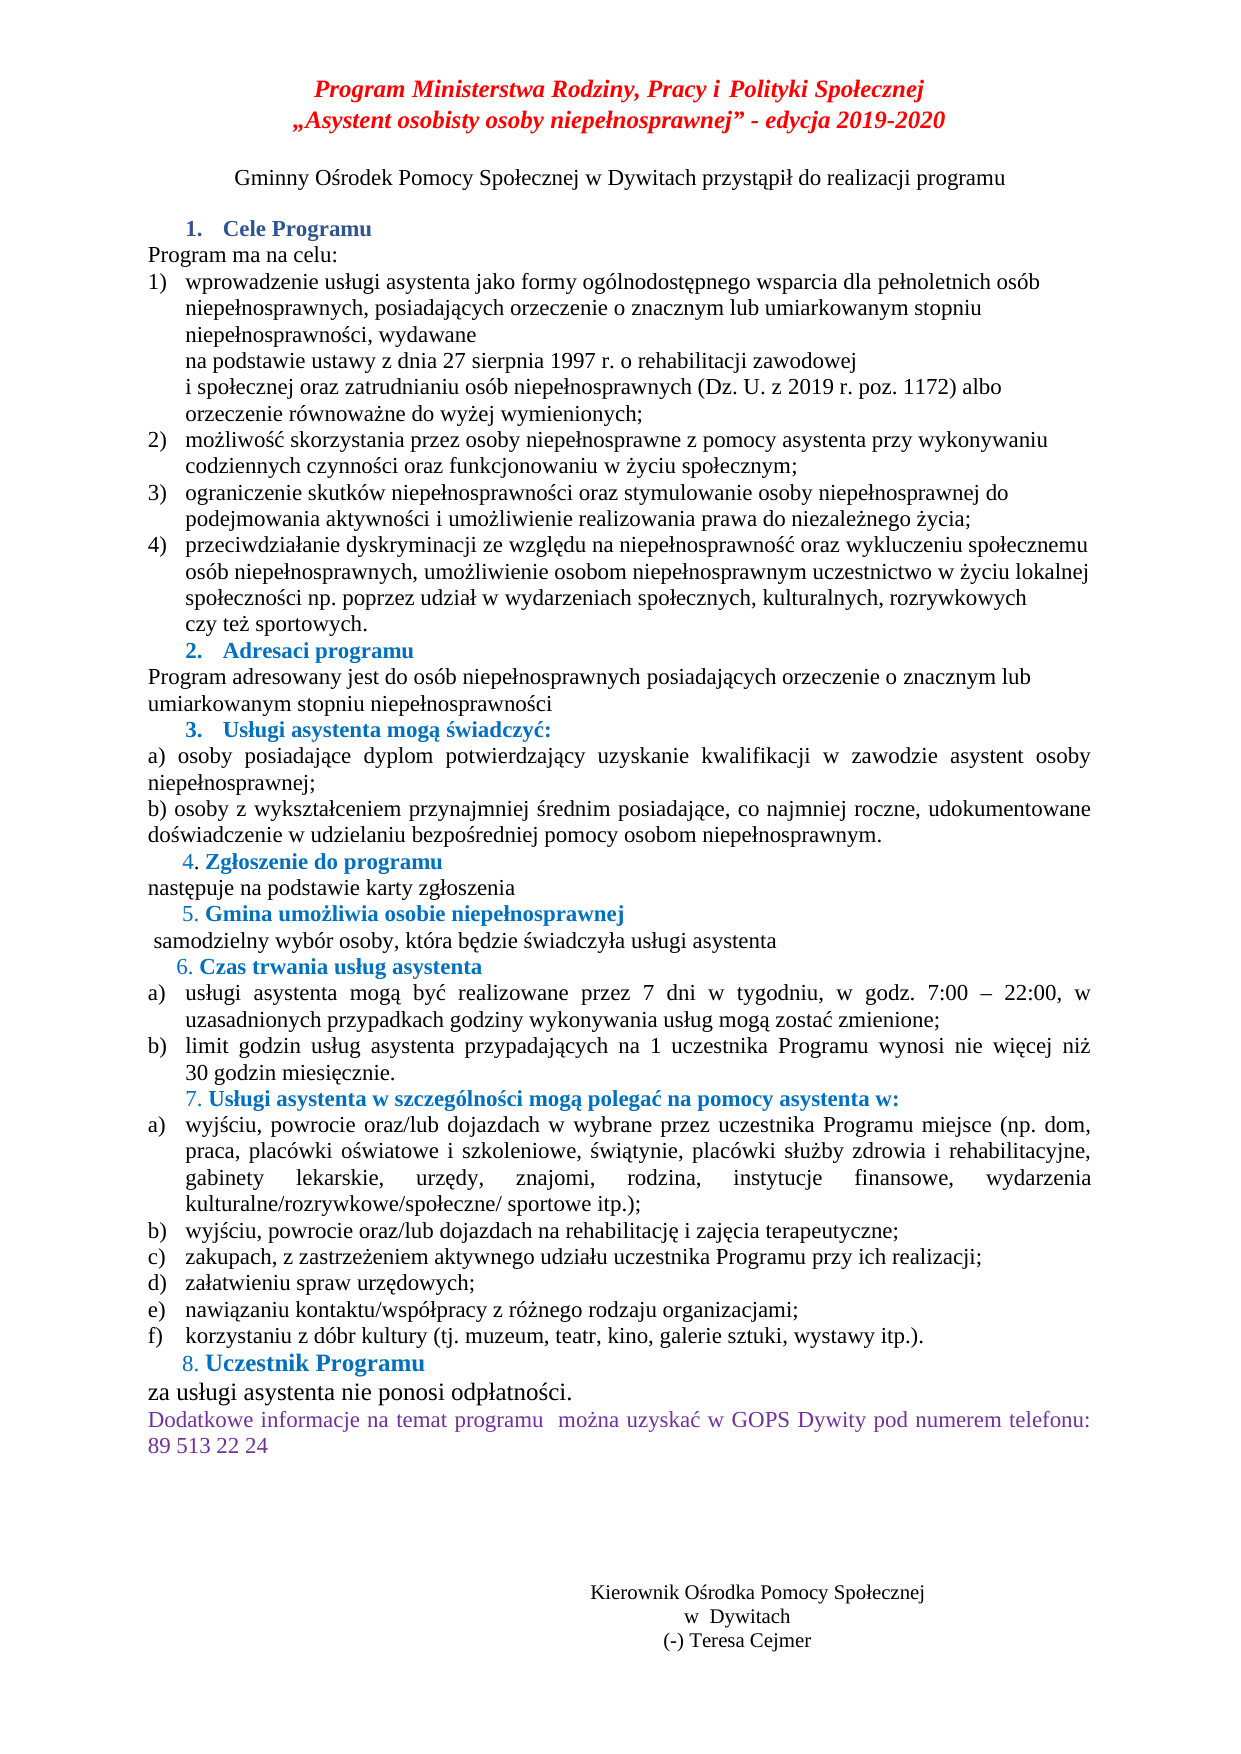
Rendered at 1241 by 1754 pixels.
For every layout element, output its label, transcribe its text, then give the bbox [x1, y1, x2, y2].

list załatwieniu spraw urzędowych; [148, 1269, 1093, 1296]
list usługi asystenta mogą być realizowane przez 7 dni w tygodniu, w godz. 7:00 – 22:00, w uzasadnionych przypadkach godziny wykonywania usług mogą zostać zmienione; [148, 979, 1093, 1032]
list b) osoby z wykształceniem przynajmniej średnim posiadające, co najmniej roczne, udokumentowane doświadczenie w udzielaniu bezpośredniej pomocy osobom niepełnosprawnym. [148, 795, 1093, 848]
list następuje na podstawie karty zgłoszenia [148, 874, 1093, 900]
list możliwość skorzystania przez osoby niepełnosprawne z pomocy asystenta przy wykonywaniu codziennych czynności oraz funkcjonowaniu w życiu społecznym; [148, 426, 1093, 479]
list wprowadzenie usługi asystenta jako formy ogólnodostępnego wsparcia dla pełnoletnich osób niepełnosprawnych, posiadających orzeczenie o znacznym lub umiarkowanym stopniu niepełnosprawności, wydawane na podstawie ustawy z dnia 27 sierpnia 1997 r. o rehabilitacji zawodowej i społecznej oraz zatrudnianiu osób niepełnosprawnych (Dz. U. z 2019 r. poz. 1172) albo orzeczenie równoważne do wyżej wymienionych; [148, 268, 1093, 426]
list Usługi asystenta mogą świadczyć: [185, 716, 1093, 742]
subtitle Cele Programu [185, 215, 1093, 242]
text Program adresowany jest do osób niepełnosprawnych posiadających orzeczenie o znacznym lub umiarkowanym stopniu niepełnosprawności [148, 663, 1093, 716]
list wyjściu, powrocie oraz/lub dojazdach w wybrane przez uczestnika Programu miejsce (np. dom, praca, placówki oświatowe i szkoleniowe, świątynie, placówki służby zdrowia i rehabilitacyjne, gabinety lekarskie, urzędy, znajomi, rodzina, instytucje finansowe, wydarzenia kulturalne/rozrywkowe/społeczne/ sportowe itp.); [148, 1111, 1093, 1217]
list zakupach, z zastrzeżeniem aktywnego udziału uczestnika Programu przy ich realizacji; [148, 1243, 1093, 1269]
list limit godzin usług asystenta przypadających na 1 uczestnika Programu wynosi nie więcej niż 30 godzin miesięcznie. [148, 1032, 1093, 1085]
list samodzielny wybór osoby, która będzie świadczyła usługi asystenta [148, 927, 1093, 953]
list 7. Usługi asystenta w szczególności mogą polegać na pomocy asystenta w: [185, 1085, 1093, 1111]
list a) osoby posiadające dyplom potwierdzający uzyskanie kwalifikacji w zawodzie asystent osoby niepełnosprawnej; [148, 742, 1093, 795]
list 4. Zgłoszenie do programu [148, 848, 1093, 874]
text Gminny Ośrodek Pomocy Społecznej w Dywitach przystąpił do realizacji programu [148, 164, 1093, 190]
text 8. Uczestnik Programu [148, 1348, 1093, 1377]
list Adresaci programu [185, 637, 1093, 663]
list 5. Gmina umożliwia osobie niepełnosprawnej [148, 900, 1093, 927]
list przeciwdziałanie dyskryminacji ze względu na niepełnosprawność oraz wykluczeniu społecznemu osób niepełnosprawnych, umożliwienie osobom niepełnosprawnym uczestnictwo w życiu lokalnej społeczności np. poprzez udział w wydarzeniach społecznych, kulturalnych, rozrywkowych czy też sportowych. [148, 531, 1093, 637]
text Program ma na celu: [148, 242, 1093, 268]
list nawiązaniu kontaktu/współpracy z różnego rodzaju organizacjami; [148, 1296, 1093, 1322]
list korzystaniu z dóbr kultury (tj. muzeum, teatr, kino, galerie sztuki, wystawy itp.). [148, 1322, 1093, 1348]
text Dodatkowe informacje na temat programu można uzyskać w GOPS Dywity pod numerem telefonu: 89 513 22 24 [148, 1406, 1093, 1459]
list 6. Czas trwania usług asystenta [148, 953, 1093, 979]
list wyjściu, powrocie oraz/lub dojazdach na rehabilitację i zajęcia terapeutyczne; [148, 1217, 1093, 1243]
list ograniczenie skutków niepełnosprawności oraz stymulowanie osoby niepełnosprawnej do podejmowania aktywności i umożliwienie realizowania prawa do niezależnego życia; [148, 479, 1093, 531]
text za usługi asystenta nie ponosi odpłatności. [148, 1377, 1093, 1406]
